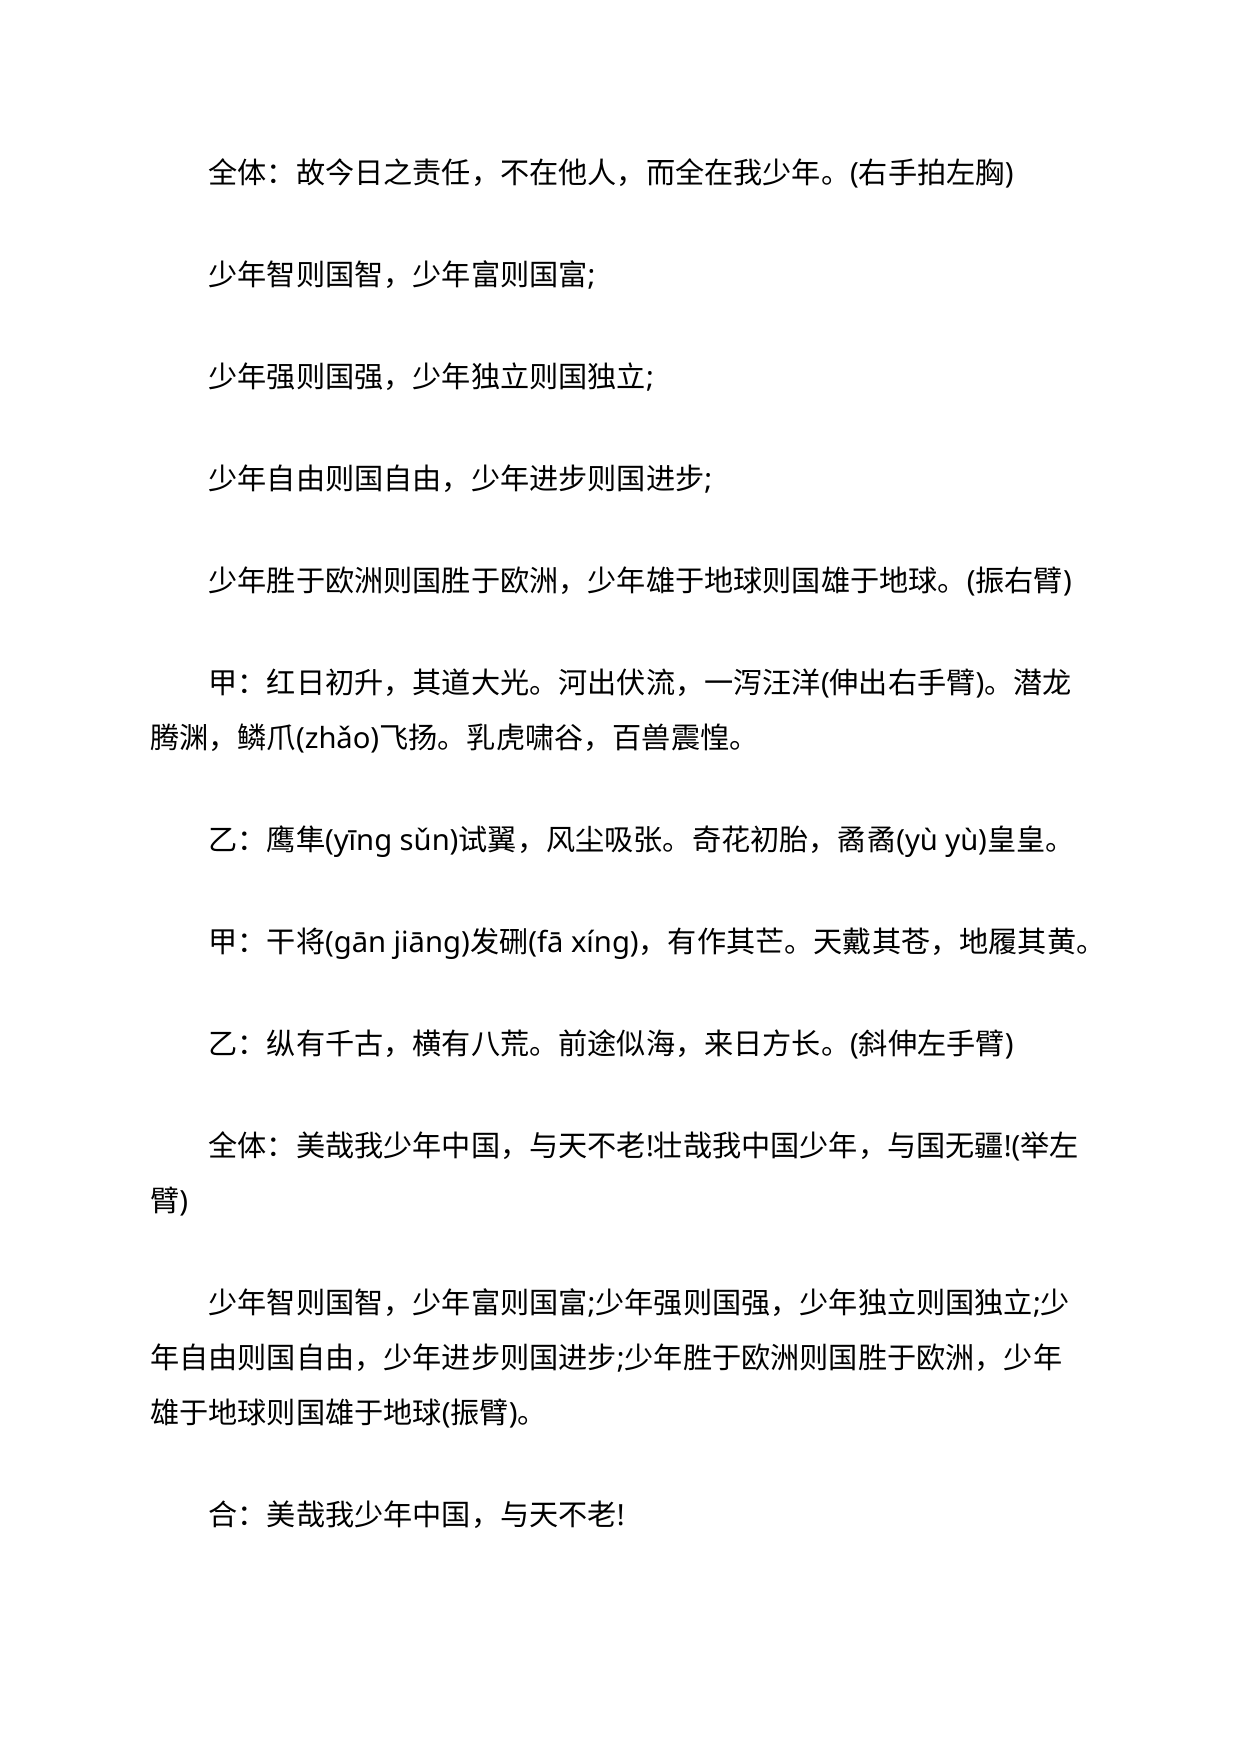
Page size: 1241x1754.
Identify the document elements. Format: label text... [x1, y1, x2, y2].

text 全体：美哉我少年中国，与天不老!壮哉我中国少年，与国无疆!(举左臂) [150, 1123, 1090, 1220]
text 少年胜于欧洲则国胜于欧洲，少年雄于地球则国雄于地球。(振右臂) [150, 558, 1090, 600]
text 甲：红日初升，其道大光。河出伏流，一泻汪洋(伸出右手臂)。潜龙腾渊，鳞爪(zhǎo)飞扬。乳虎啸谷，百兽震惶。 [150, 660, 1090, 757]
text 少年自由则国自由，少年进步则国进步; [150, 456, 1090, 498]
text 合：美哉我少年中国，与天不老! [150, 1492, 1090, 1534]
text 全体：故今日之责任，不在他人，而全在我少年。(右手拍左胸) [150, 150, 1090, 192]
text 少年智则国智，少年富则国富; [150, 252, 1090, 294]
text 乙：纵有千古，横有八荒。前途似海，来日方长。(斜伸左手臂) [150, 1021, 1090, 1063]
text 乙：鹰隼(yīnɡ sǔn)试翼，风尘吸张。奇花初胎，矞矞(yù yù)皇皇。 [150, 817, 1090, 859]
text 少年强则国强，少年独立则国独立; [150, 354, 1090, 396]
text 少年智则国智，少年富则国富;少年强则国强，少年独立则国独立;少年自由则国自由，少年进步则国进步;少年胜于欧洲则国胜于欧洲，少年雄于地球则国雄于地球(振臂)。 [150, 1280, 1090, 1432]
text 甲：干将(gān jiāng)发硎(fā xíng)，有作其芒。天戴其苍，地履其黄。 [150, 919, 1090, 961]
